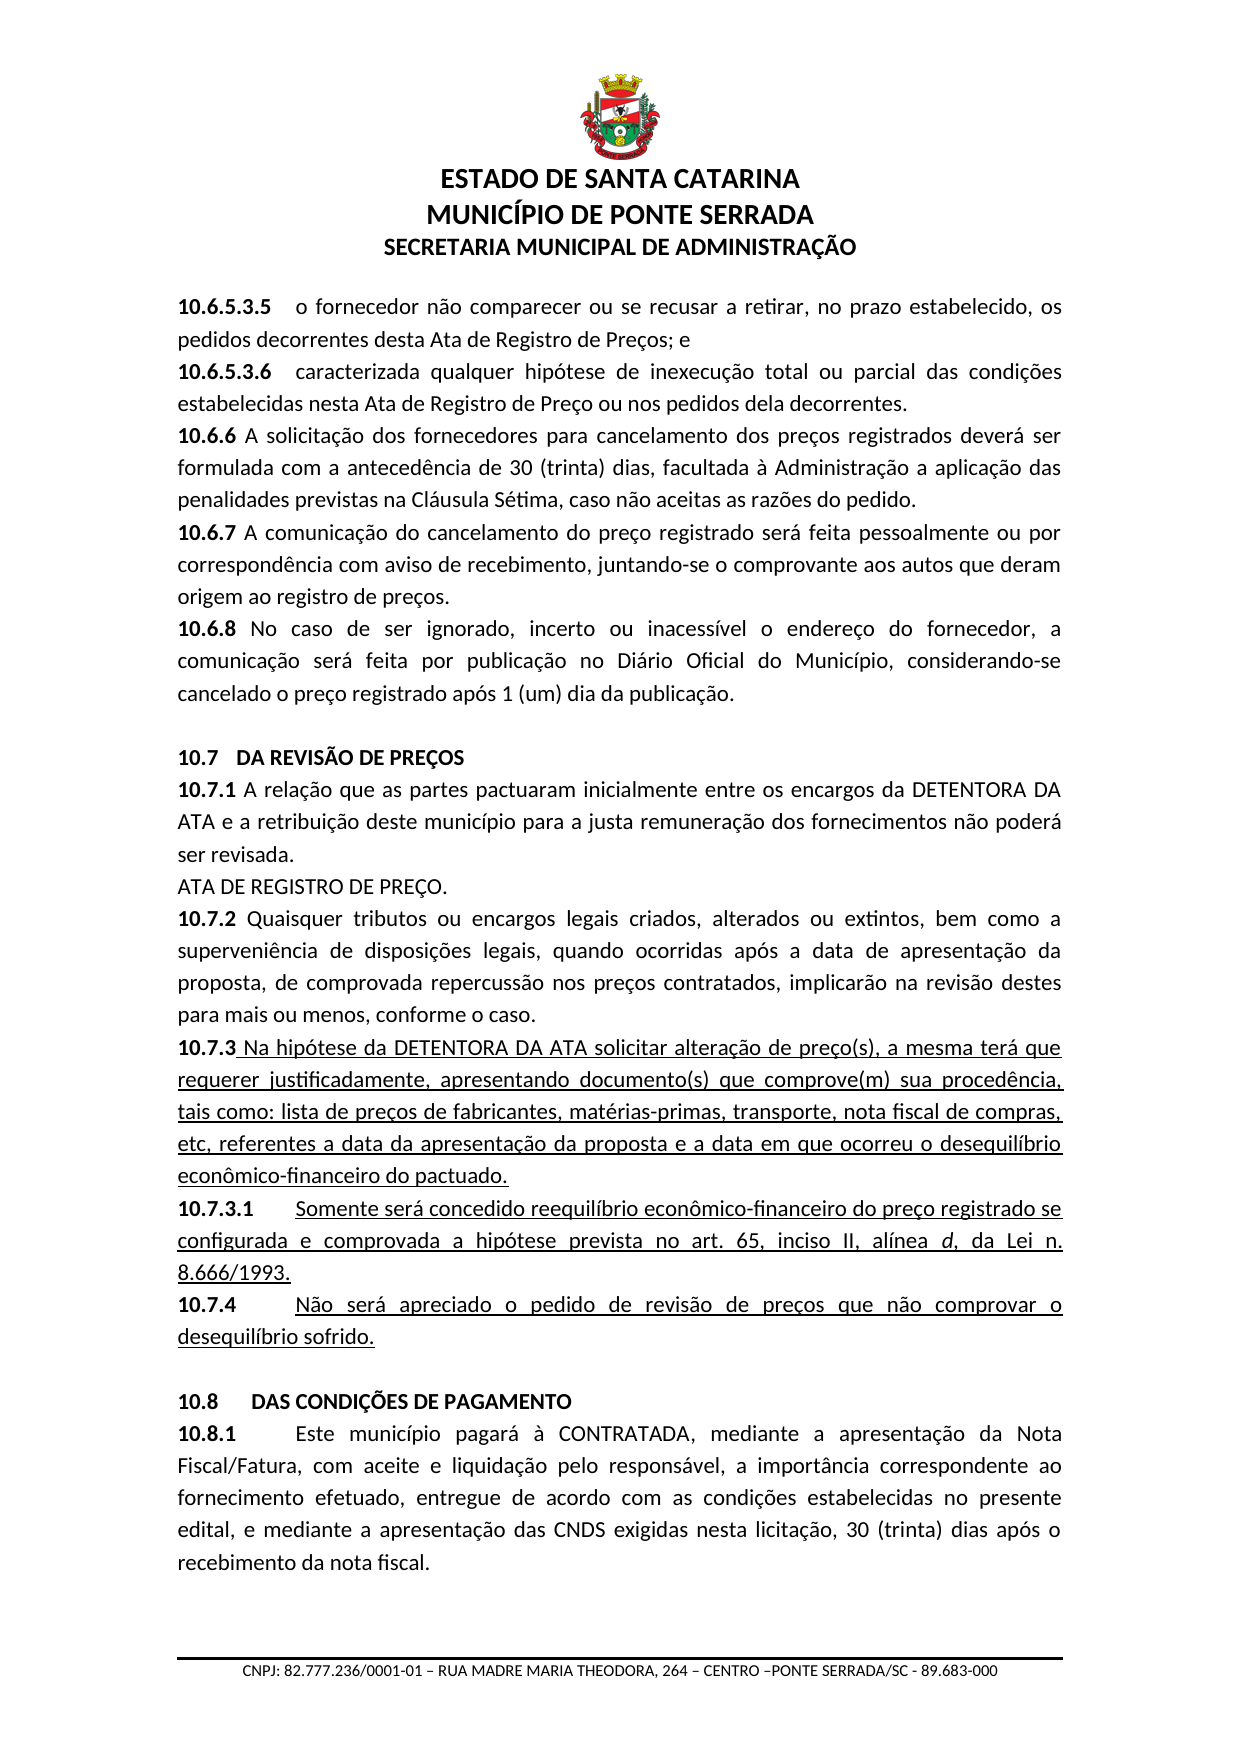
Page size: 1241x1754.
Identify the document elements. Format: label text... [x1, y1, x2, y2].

picture [580, 73, 660, 161]
text ATA DE REGISTRO DE PREÇO. [177, 872, 1063, 900]
list DA REVISÃO DE PREÇOS [177, 743, 1063, 771]
list caracterizada qualquer hipótese de inexecução total ou parcial das condições estabelecidas nesta Ata de Registro de Preço ou nos pedidos dela decorrentes. [177, 357, 1063, 417]
list Não será apreciado o pedido de revisão de preços que não comprovar o desequilíbrio sofrido. [177, 1290, 1063, 1351]
list No caso de ser ignorado, incerto ou inacessível o endereço do fornecedor, a comunicação será feita por publicação no Diário Oficial do Município, considerando-se cancelado o preço registrado após 1 (um) dia da publicação. [177, 614, 1063, 707]
list o fornecedor não comparecer ou se recusar a retirar, no prazo estabelecido, os pedidos decorrentes desta Ata de Registro de Preços; e [177, 292, 1063, 353]
list A comunicação do cancelamento do preço registrado será feita pessoalmente ou por correspondência com aviso de recebimento, juntando-se o comprovante aos autos que deram origem ao registro de preços. [177, 518, 1063, 610]
list Na hipótese da DETENTORA DA ATA solicitar alteração de preço(s), a mesma terá que requerer justificadamente, apresentando documento(s) que comprove(m) sua procedência, tais como: lista de preços de fabricantes, matérias-primas, transporte, nota fiscal de compras, etc, referentes a data da apresentação da proposta e a data em que ocorreu o desequilíbrio econômico-financeiro do pactuado. [177, 1033, 1063, 1089]
list Na hipótese da DETENTORA DA ATA solicitar alteração de preço(s), a mesma terá que requerer justificadamente, apresentando documento(s) que comprove(m) sua procedência, tais como: lista de preços de fabricantes, matérias-primas, transporte, nota fiscal de compras, etc, referentes a data da apresentação da proposta e a data em que ocorreu o desequilíbrio econômico-financeiro do pactuado. [177, 1154, 1063, 1189]
list Quaisquer tributos ou encargos legais criados, alterados ou extintos, bem como a superveniência de disposições legais, quando ocorridas após a data de apresentação da proposta, de comprovada repercussão nos preços contratados, implicarão na revisão destes para mais ou menos, conforme o caso. [177, 904, 1063, 1029]
list Este município pagará à CONTRATADA, mediante a apresentação da Nota Fiscal/Fatura, com aceite e liquidação pelo responsável, a importância correspondente ao fornecimento efetuado, entregue de acordo com as condições estabelecidas no presente edital, e mediante a apresentação das CNDS exigidas nesta licitação, 30 (trinta) dias após o recebimento da nota fiscal. [177, 1419, 1063, 1576]
list Somente será concedido reequilíbrio econômico-financeiro do preço registrado se configurada e comprovada a hipótese prevista no art. 65, inciso II, alínea d, da Lei n. 8.666/1993. [177, 1194, 1063, 1250]
list Somente será concedido reequilíbrio econômico-financeiro do preço registrado se configurada e comprovada a hipótese prevista no art. 65, inciso II, alínea d, da Lei n. 8.666/1993. [177, 1252, 1063, 1286]
list Na hipótese da DETENTORA DA ATA solicitar alteração de preço(s), a mesma terá que requerer justificadamente, apresentando documento(s) que comprove(m) sua procedência, tais como: lista de preços de fabricantes, matérias-primas, transporte, nota fiscal de compras, etc, referentes a data da apresentação da proposta e a data em que ocorreu o desequilíbrio econômico-financeiro do pactuado. [177, 1090, 1063, 1121]
list Na hipótese da DETENTORA DA ATA solicitar alteração de preço(s), a mesma terá que requerer justificadamente, apresentando documento(s) que comprove(m) sua procedência, tais como: lista de preços de fabricantes, matérias-primas, transporte, nota fiscal de compras, etc, referentes a data da apresentação da proposta e a data em que ocorreu o desequilíbrio econômico-financeiro do pactuado. [177, 1122, 1063, 1153]
list A solicitação dos fornecedores para cancelamento dos preços registrados deverá ser formulada com a antecedência de 30 (trinta) dias, facultada à Administração a aplicação das penalidades previstas na Cláusula Sétima, caso não aceitas as razões do pedido. [177, 421, 1063, 514]
list DAS CONDIÇÕES DE PAGAMENTO [177, 1387, 1063, 1415]
list A relação que as partes pactuaram inicialmente entre os encargos da DETENTORA DA ATA e a retribuição deste município para a justa remuneração dos fornecimentos não poderá ser revisada. [177, 775, 1063, 868]
